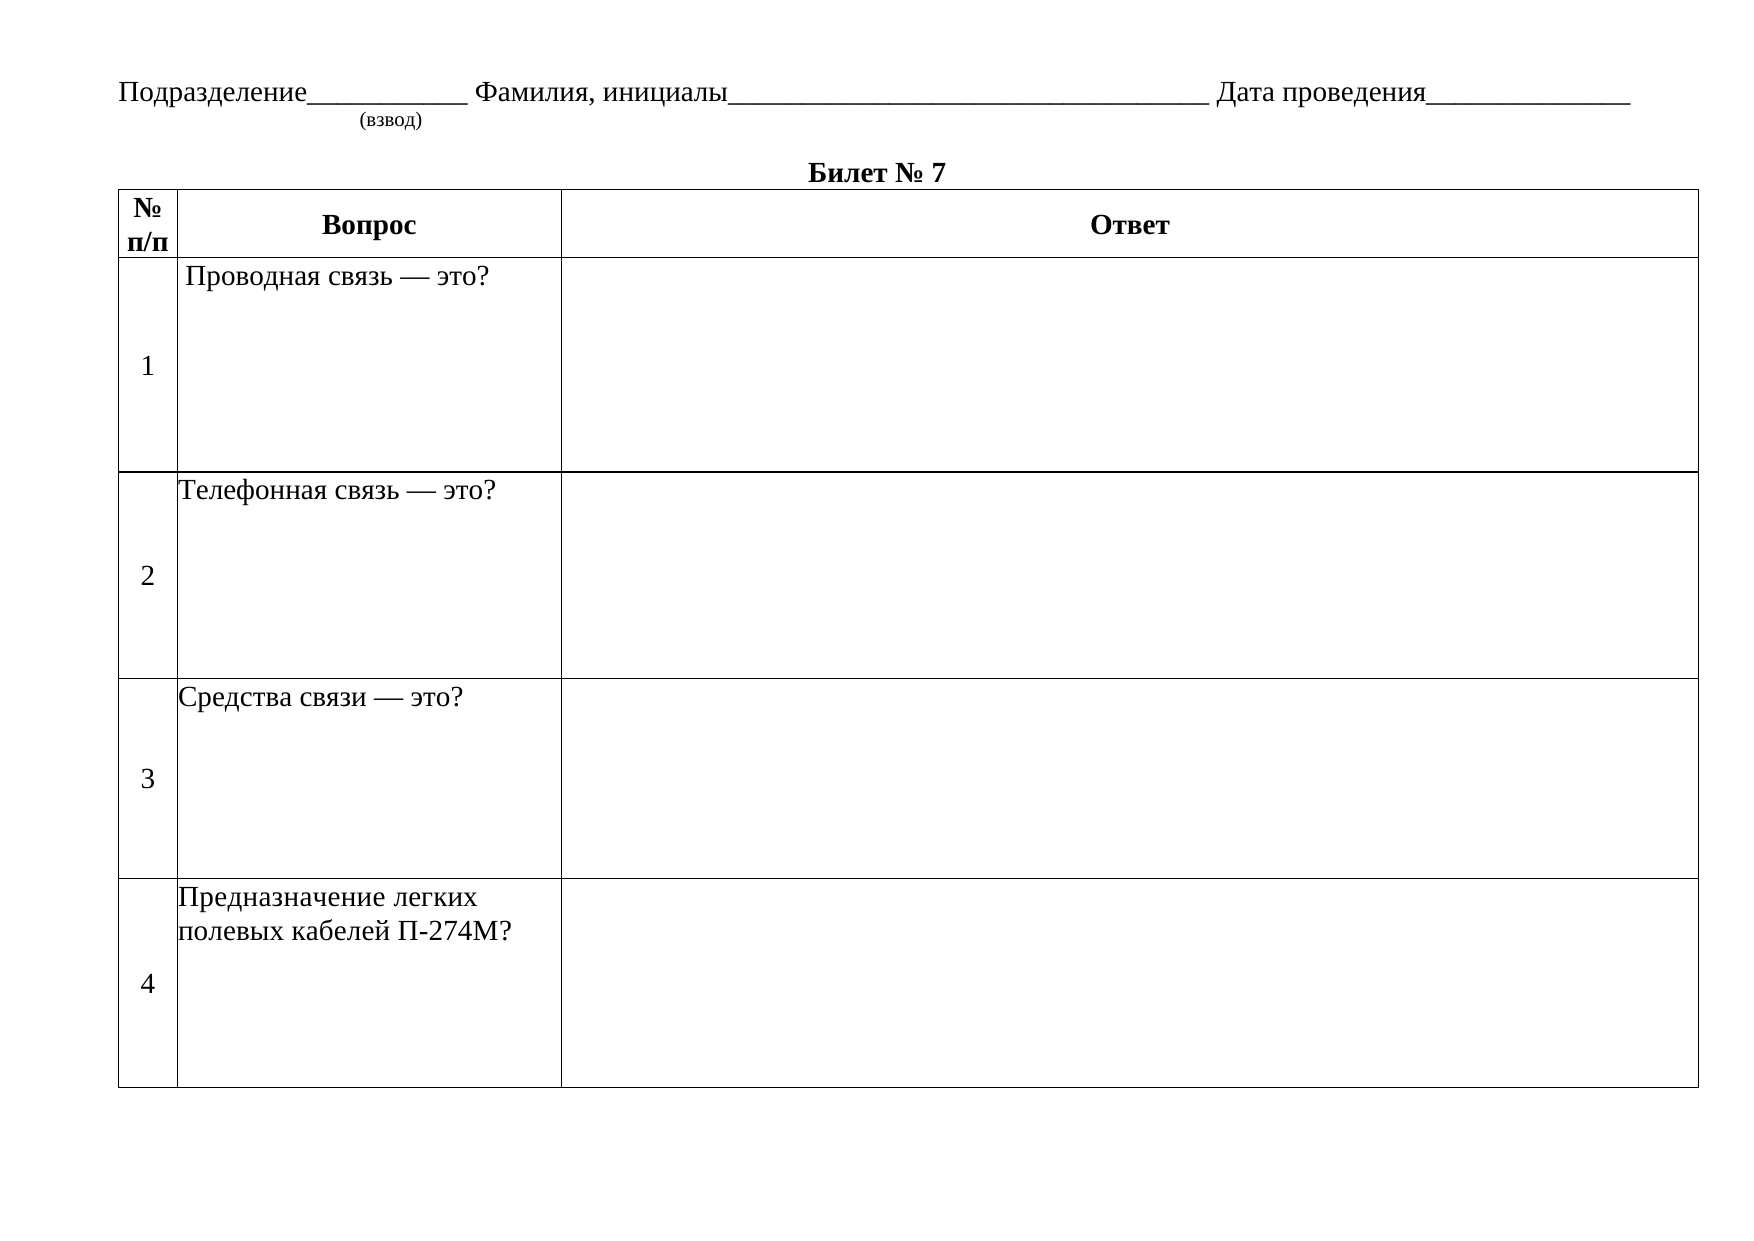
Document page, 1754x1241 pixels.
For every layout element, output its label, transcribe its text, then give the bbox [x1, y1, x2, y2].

table_cell Проводная связь — это? [178, 258, 561, 471]
table_cell [562, 879, 1698, 1087]
text (взвод) [118, 107, 1636, 131]
table_header № п/п [119, 190, 177, 257]
table_cell [562, 258, 1698, 471]
table_cell 1 [119, 258, 177, 471]
table_cell 3 [119, 679, 177, 878]
table_cell Предназначение легких полевых кабелей П-274М? [178, 879, 561, 1087]
table_cell [562, 679, 1698, 878]
table_cell [562, 473, 1698, 678]
subtitle Билет № 7 [118, 156, 1636, 189]
table_cell 4 [119, 879, 177, 1087]
table_cell Средства связи — это? [178, 679, 561, 878]
table_header Вопрос [178, 190, 561, 257]
table_header Ответ [562, 190, 1698, 257]
text Подразделение___________ Фамилия, инициалы_________________________________ Дата проведения______________ [118, 74, 1636, 107]
table_cell 2 [119, 473, 177, 678]
table_cell Телефонная связь — это? [178, 473, 561, 678]
